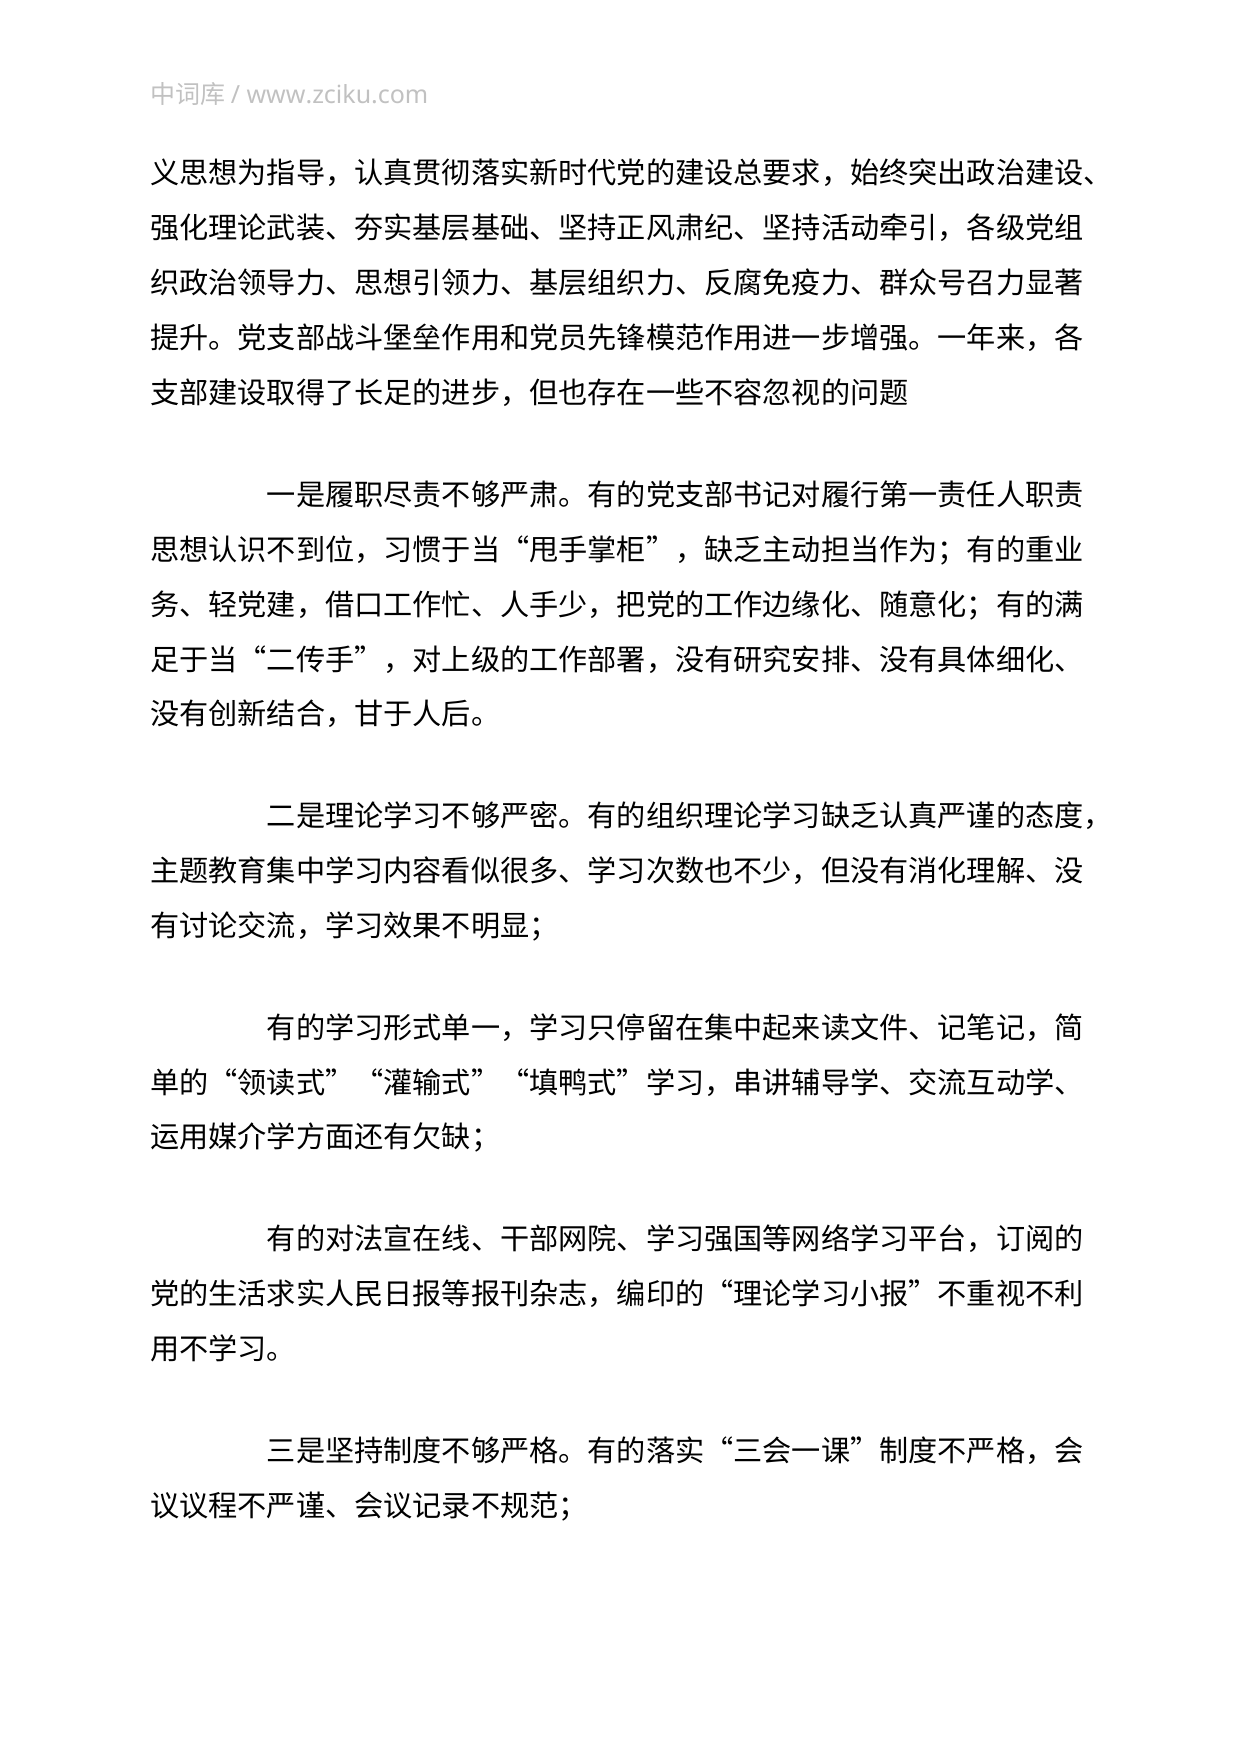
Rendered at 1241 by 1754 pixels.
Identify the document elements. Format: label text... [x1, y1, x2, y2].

text 有的对法宣在线、干部网院、学习强国等网络学习平台，订阅的党的生活求实人民日报等报刊杂志，编印的“理论学习小报”不重视不利用不学习。 [150, 1216, 1090, 1368]
text 一是履职尽责不够严肃。有的党支部书记对履行第一责任人职责思想认识不到位，习惯于当“甩手掌柜”，缺乏主动担当作为；有的重业务、轻党建，借口工作忙、人手少，把党的工作边缘化、随意化；有的满足于当“二传手”，对上级的工作部署，没有研究安排、没有具体细化、没有创新结合，甘于人后。 [150, 471, 1090, 733]
text 二是理论学习不够严密。有的组织理论学习缺乏认真严谨的态度，主题教育集中学习内容看似很多、学习次数也不少，但没有消化理解、没有讨论交流，学习效果不明显； [150, 793, 1090, 945]
text 有的学习形式单一，学习只停留在集中起来读文件、记笔记，简单的“领读式”“灌输式”“填鸭式”学习，串讲辅导学、交流互动学、运用媒介学方面还有欠缺； [150, 1004, 1090, 1156]
text 三是坚持制度不够严格。有的落实“三会一课”制度不严格，会议议程不严谨、会议记录不规范； [150, 1427, 1090, 1524]
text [150, 150, 1090, 412]
